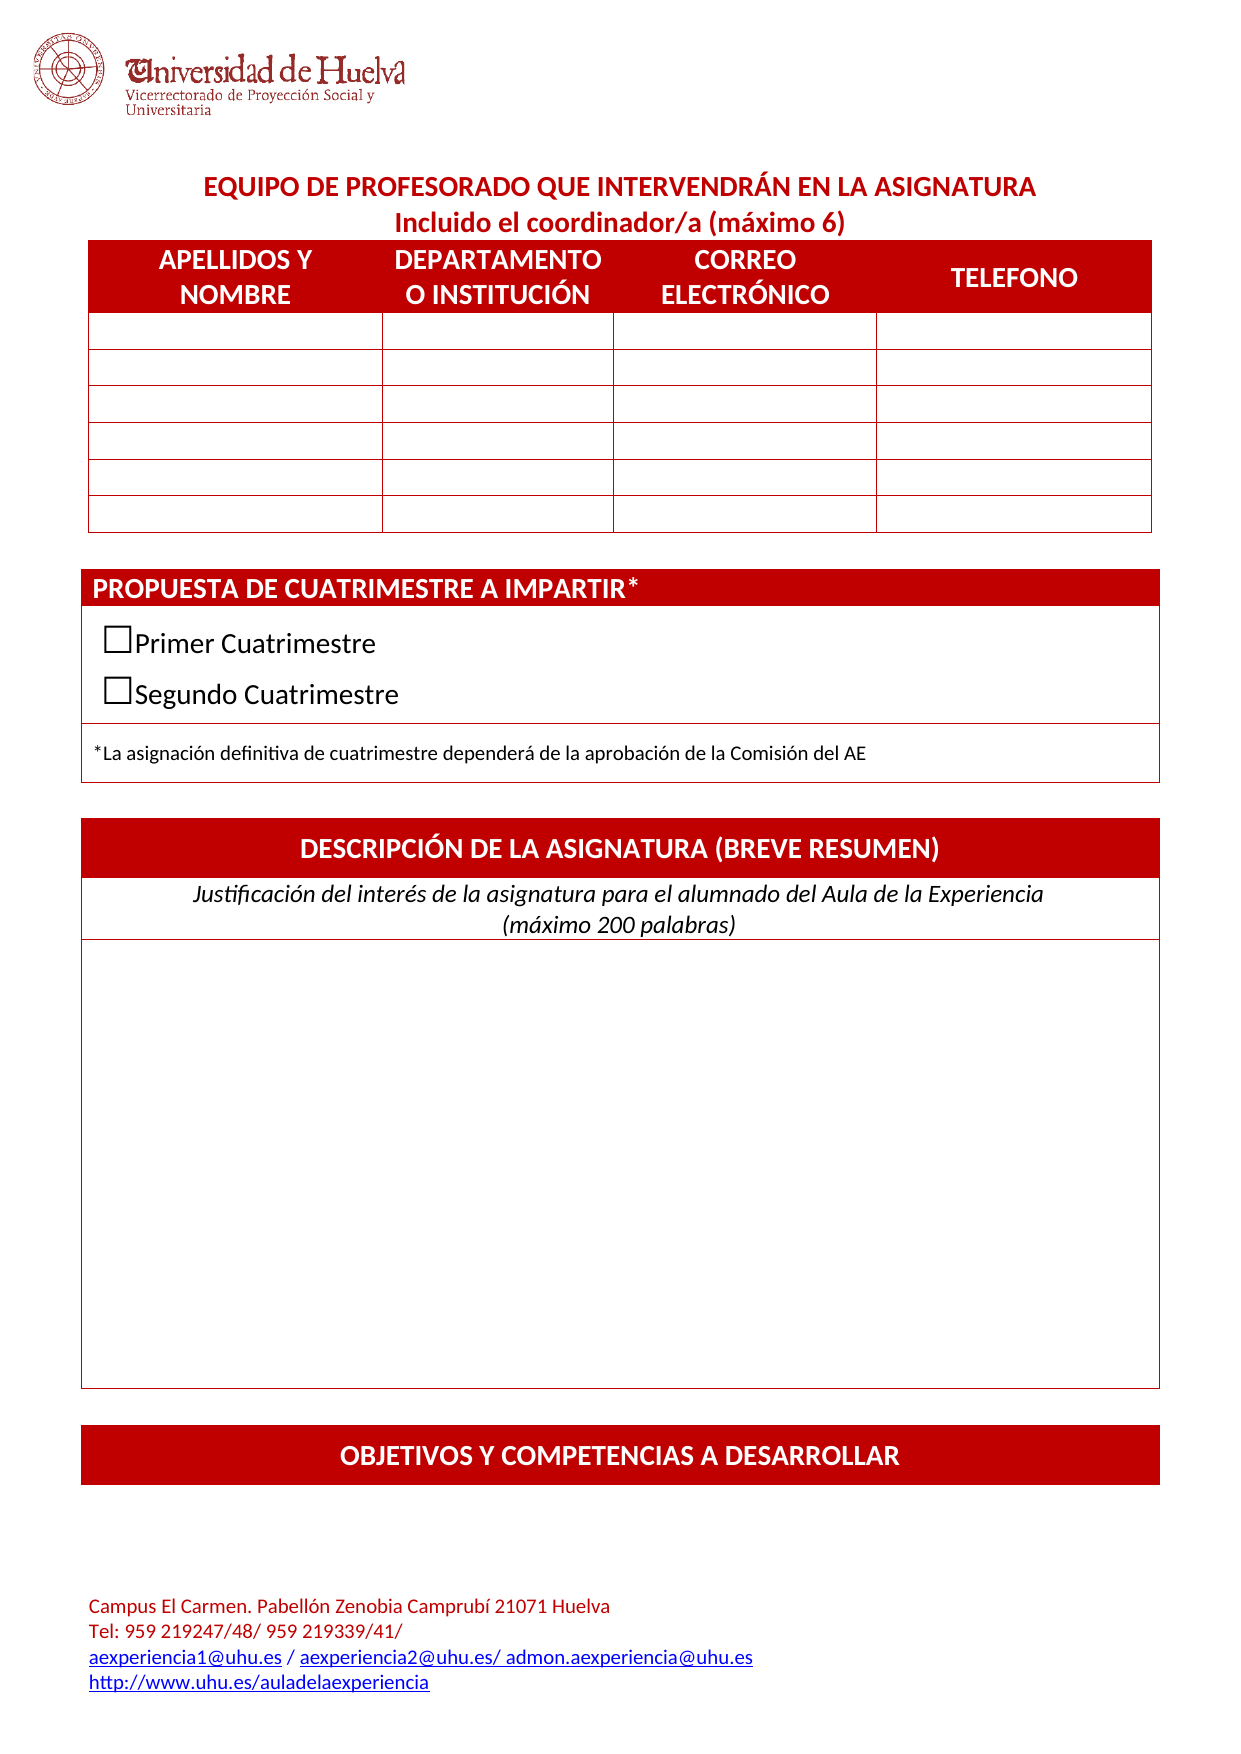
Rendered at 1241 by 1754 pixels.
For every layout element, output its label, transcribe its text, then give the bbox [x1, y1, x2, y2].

text Incluido el coordinador/a (máximo 6) [89, 204, 1152, 240]
table_cell [383, 313, 613, 349]
table_cell [383, 350, 613, 385]
table_cell Justificación del interés de la asignatura para el alumnado del Aula de la Experiencia (máximo 200 palabras) [82, 878, 1159, 939]
table_cell [614, 423, 876, 459]
table_cell [614, 496, 876, 532]
table_cell [614, 350, 876, 385]
table_cell [89, 350, 382, 385]
table_header DEPARTAMENTO O INSTITUCIÓN [383, 241, 613, 312]
table_header APELLIDOS Y NOMBRE [89, 241, 382, 312]
table_cell [383, 496, 613, 532]
table_cell [89, 423, 382, 459]
table_cell [877, 350, 1151, 385]
table_header DESCRIPCIÓN DE LA ASIGNATURA (BREVE RESUMEN) [82, 819, 1159, 877]
table_cell [89, 496, 382, 532]
table_header OBJETIVOS Y COMPETENCIAS A DESARROLLAR [82, 1426, 1159, 1484]
table_header PROPUESTA DE CUATRIMESTRE A IMPARTIR* [82, 570, 1159, 605]
table_cell [614, 386, 876, 422]
table_cell [383, 423, 613, 459]
table_cell [877, 386, 1151, 422]
table_cell [614, 460, 876, 495]
table_cell Primer Cuatrimestre Segundo Cuatrimestre [82, 606, 1159, 722]
table_cell [614, 313, 876, 349]
table_cell [383, 460, 613, 495]
table_cell [877, 423, 1151, 459]
table_header TELEFONO [877, 241, 1151, 312]
text EQUIPO DE PROFESORADO QUE INTERVENDRÁN EN LA ASIGNATURA [89, 168, 1152, 204]
table_cell [877, 496, 1151, 532]
table_cell [89, 386, 382, 422]
table_cell *La asignación definitiva de cuatrimestre dependerá de la aprobación de la Comisión del AE [82, 724, 1159, 782]
table_cell [383, 386, 613, 422]
table_cell [89, 313, 382, 349]
table_header CORREO ELECTRÓNICO [614, 241, 876, 312]
table_cell [89, 460, 382, 495]
table_cell [877, 313, 1151, 349]
table_cell [82, 940, 1159, 1388]
table_cell [877, 460, 1151, 495]
